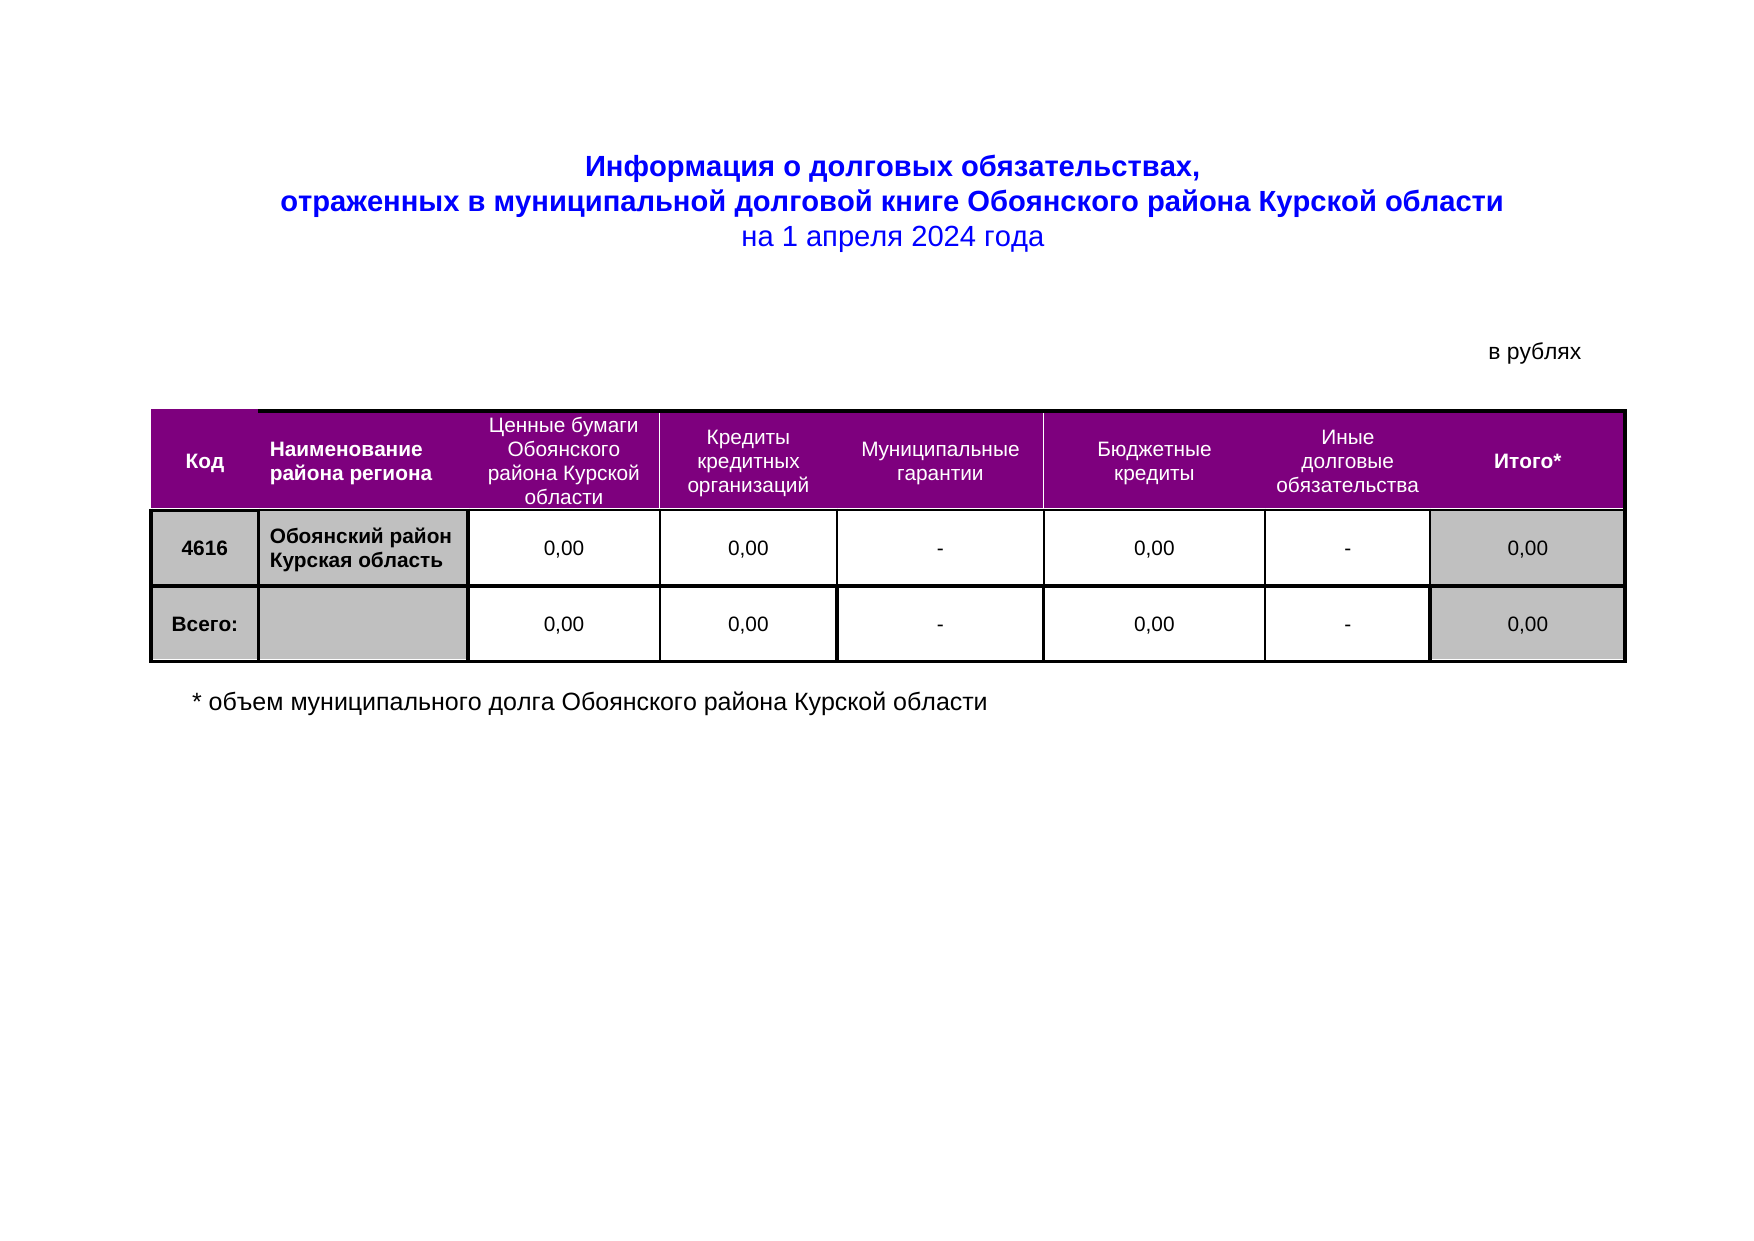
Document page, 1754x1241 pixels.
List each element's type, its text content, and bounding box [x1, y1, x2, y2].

table_cell 0,00 [470, 511, 659, 584]
table_cell - [1266, 588, 1428, 659]
table_header Наименование района региона [258, 413, 468, 508]
table_cell - [1266, 511, 1429, 584]
table_cell Обоянский район Курская область [260, 511, 466, 584]
table_header Код [151, 409, 258, 508]
table_header Бюджетные кредиты [1044, 413, 1265, 508]
text Информация о долговых обязательствах, [117, 148, 1668, 183]
text отраженных в муниципальной долговой книге Обоянского района Курской области [117, 183, 1668, 218]
table_cell [260, 588, 466, 659]
table_cell 0,00 [470, 588, 659, 659]
table_cell 4616 [153, 512, 257, 584]
table_cell 0,00 [1045, 511, 1264, 584]
table_cell - [838, 511, 1043, 584]
text на 1 апреля 2024 года [117, 218, 1668, 253]
table_header Муниципальные гарантии [837, 413, 1043, 508]
table_cell - [839, 588, 1042, 659]
text в рублях [117, 338, 1668, 393]
table_cell 0,00 [1431, 511, 1623, 584]
table_header Иные долговые обязательства [1265, 413, 1430, 508]
text * объем муниципального долга Обоянского района Курской области [117, 687, 1668, 716]
table_cell 0,00 [1432, 588, 1623, 659]
table_header Итого* [1430, 413, 1623, 508]
table_cell Всего: [153, 588, 257, 659]
table_header Ценные бумаги Обоянского района Курской области [468, 413, 659, 508]
table_cell 0,00 [661, 511, 836, 584]
table_cell 0,00 [661, 588, 835, 659]
table_cell 0,00 [1045, 588, 1264, 659]
table_header Кредиты кредитных организаций [660, 413, 837, 508]
